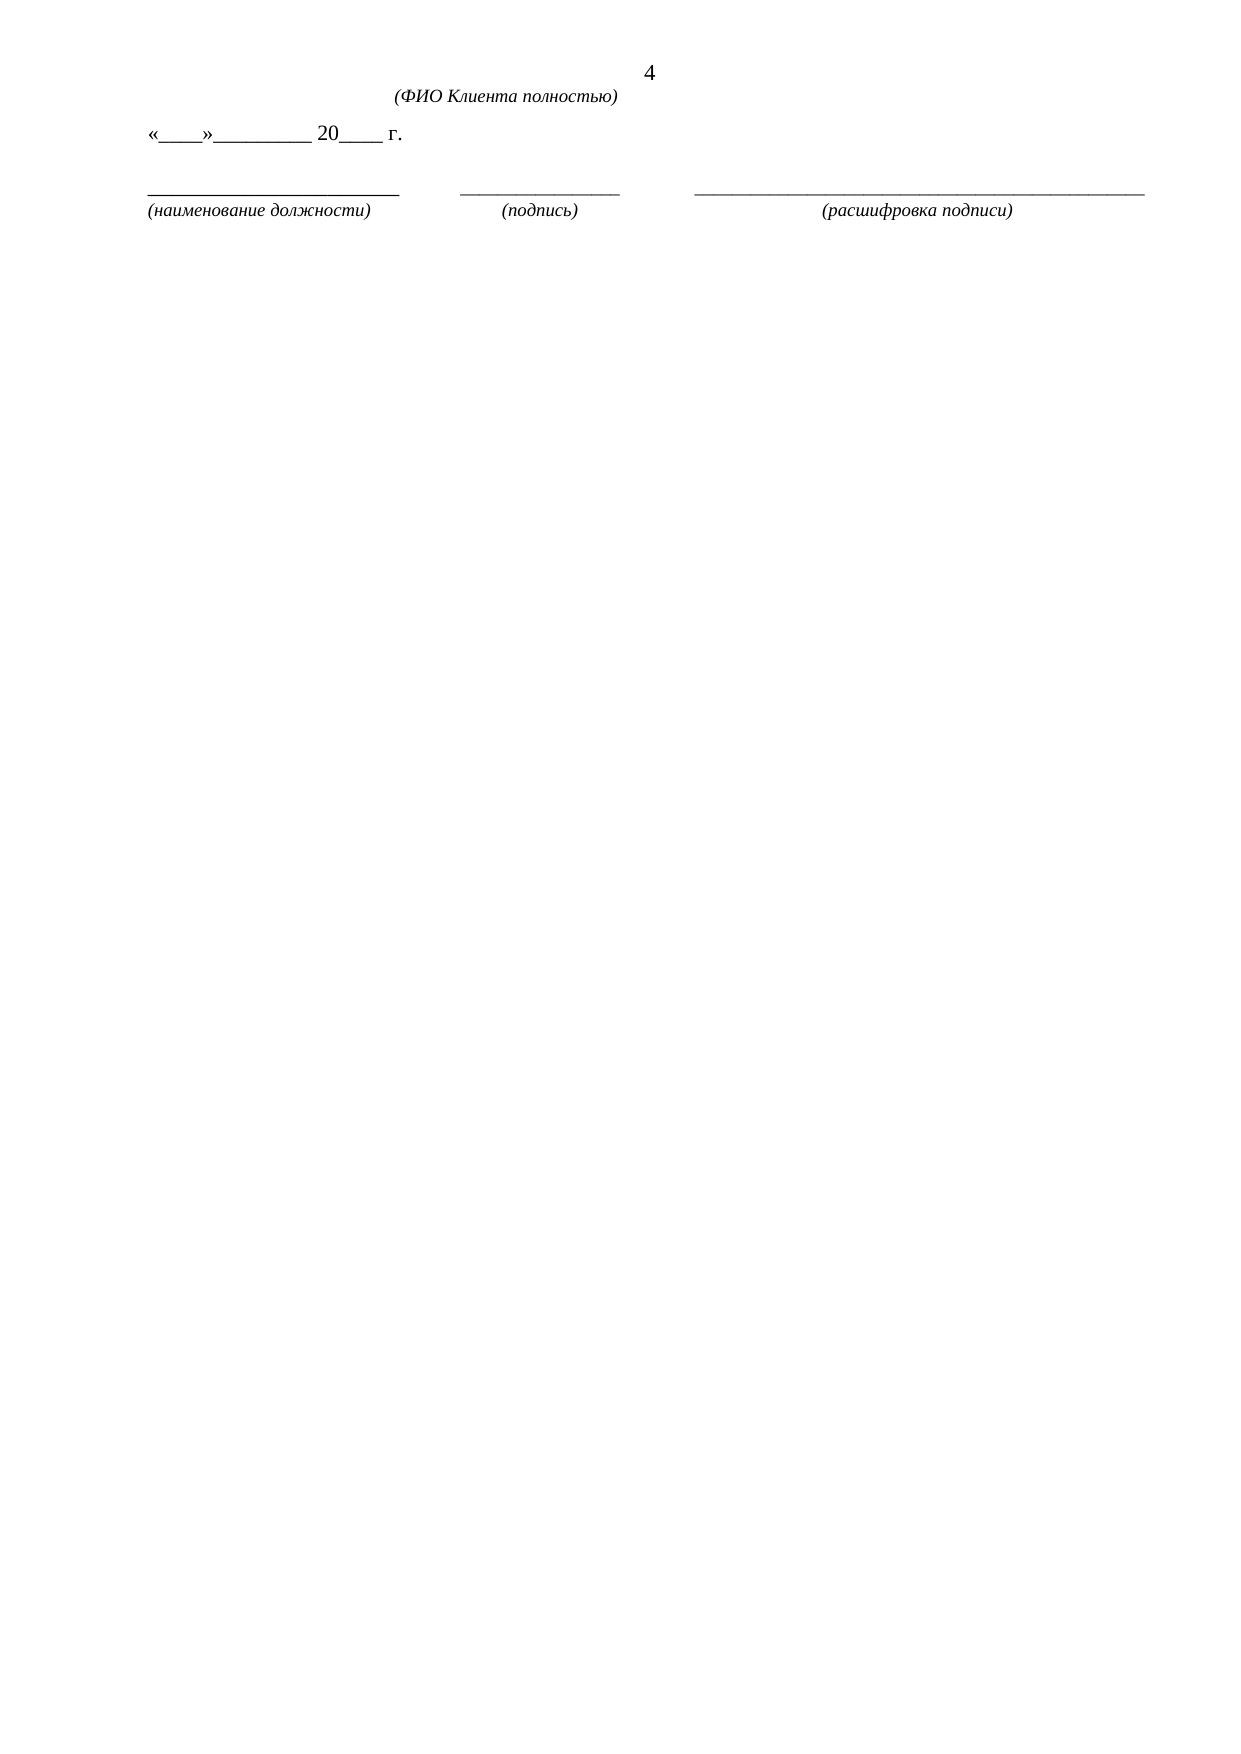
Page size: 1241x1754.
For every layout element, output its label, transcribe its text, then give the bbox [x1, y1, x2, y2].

text _____________________ _________________ ________________________________________________ [148, 171, 1152, 199]
text (наименование должности) (подпись) (расшифровка подписи) [148, 199, 1152, 220]
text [148, 85, 1152, 107]
text «____»_________ 20____ г. [148, 119, 1152, 145]
